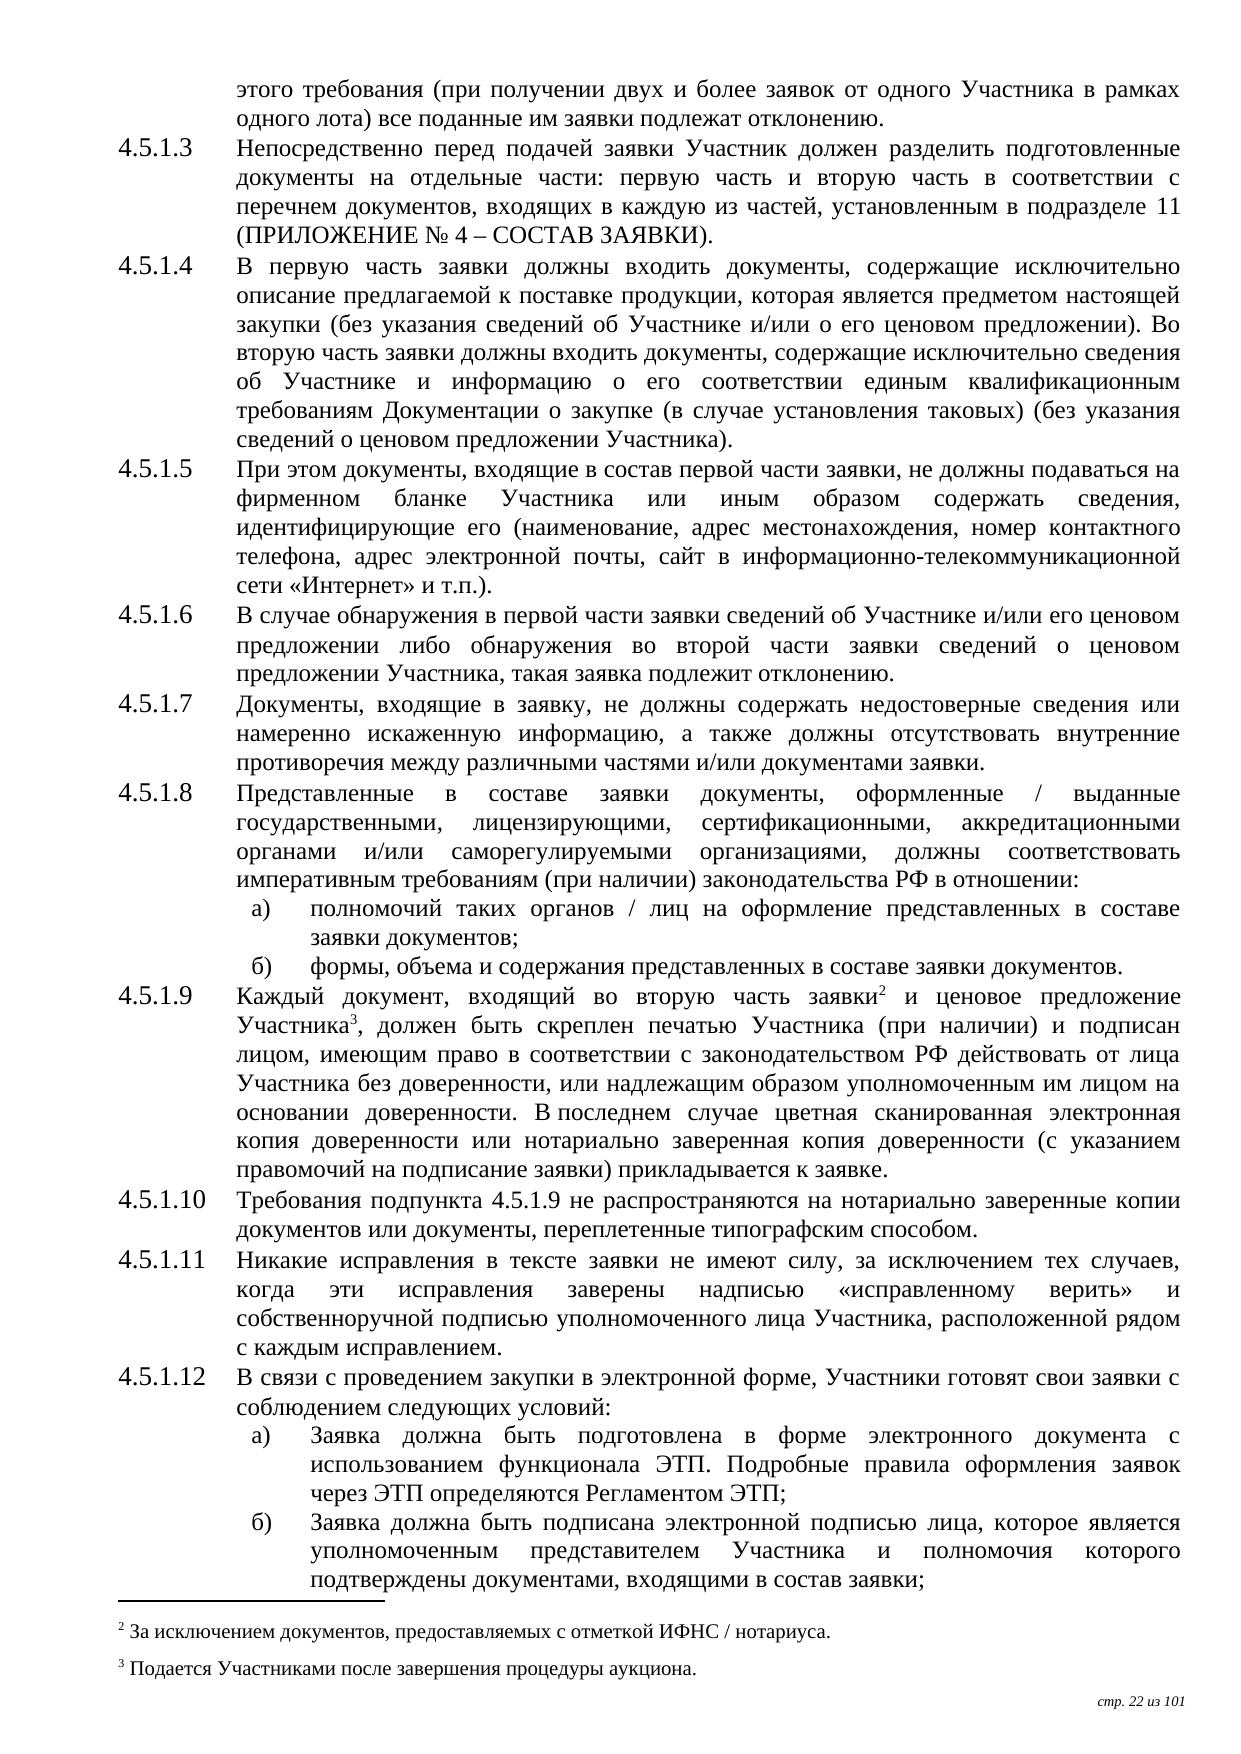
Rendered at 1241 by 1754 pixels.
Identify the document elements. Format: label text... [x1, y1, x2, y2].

text Заявка должна быть подписана электронной подписью лица, которое является уполномоченным представителем Участника и полномочия которого подтверждены документами, входящими в состав заявки; [251, 1507, 1181, 1593]
list Непосредственно перед подачей заявки Участник должен разделить подготовленные документы на отдельные части: первую часть и вторую часть в соответствии с перечнем документов, входящих в каждую из частей, установленным в подразделе 11 (ПРИЛОЖЕНИЕ № 4 – СОСТАВ ЗАЯВКИ). [118, 131, 1181, 249]
text В связи с проведением закупки в электронной форме, Участники готовят свои заявки с соблюдением следующих условий: [118, 1360, 1181, 1420]
list В первую часть заявки должны входить документы, содержащие исключительно описание предлагаемой к поставке продукции, которая является предметом настоящей закупки (без указания сведений об Участнике и/или о его ценовом предложении). Во вторую часть заявки должны входить документы, содержащие исключительно сведения об Участнике и информацию о его соответствии единым квалификационным требованиям Документации о закупке (в случае установления таковых) (без указания сведений о ценовом предложении Участника). [118, 249, 1181, 452]
list полномочий таких органов / лиц на оформление представленных в составе заявки документов; [251, 893, 1181, 951]
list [118, 74, 1181, 131]
text При этом документы, входящие в состав первой части заявки, не должны подаваться на фирменном бланке Участника или иным образом содержать сведения, идентифицирующие его (наименование, адрес местонахождения, номер контактного телефона, адрес электронной почты, сайт в информационно-телекоммуникационной сети «Интернет» и т.п.). [118, 452, 1181, 598]
text Требования подпункта 4.5.1.9 не распространяются на нотариально заверенные копии документов или документы, переплетенные типографским способом. [118, 1183, 1181, 1243]
list формы, объема и содержания представленных в составе заявки документов. [251, 951, 1181, 979]
text Документы, входящие в заявку, не должны содержать недостоверные сведения или намеренно искаженную информацию, а также должны отсутствовать внутренние противоречия между различными частями и/или документами заявки. [118, 687, 1181, 776]
list Никакие исправления в тексте заявки не имеют силу, за исключением тех случаев, когда эти исправления заверены надписью «исправленному верить» и собственноручной подписью уполномоченного лица Участника, расположенной рядом с каждым исправлением. [118, 1243, 1181, 1360]
list Каждый документ, входящий во вторую часть заявки и ценовое предложение Участника, должен быть скреплен печатью Участника (при наличии) и подписан лицом, имеющим право в соответствии с законодательством РФ действовать от лица Участника без доверенности, или надлежащим образом уполномоченным им лицом на основании доверенности. В последнем случае цветная сканированная электронная копия доверенности или нотариально заверенная копия доверенности (с указанием правомочий на подписание заявки) прикладывается к заявке. [118, 979, 1181, 1183]
text Заявка должна быть подготовлена в форме электронного документа с использованием функционала ЭТП. Подробные правила оформления заявок через ЭТП определяются Регламентом ЭТП; [251, 1420, 1181, 1507]
text Представленные в составе заявки документы, оформленные / выданные государственными, лицензирующими, сертификационными, аккредитационными органами и/или саморегулируемыми организациями, должны соответствовать императивным требованиям (при наличии) законодательства РФ в отношении: [118, 776, 1181, 893]
list В случае обнаружения в первой части заявки сведений об Участнике и/или его ценовом предложении либо обнаружения во второй части заявки сведений о ценовом предложении Участника, такая заявка подлежит отклонению. [118, 598, 1181, 687]
